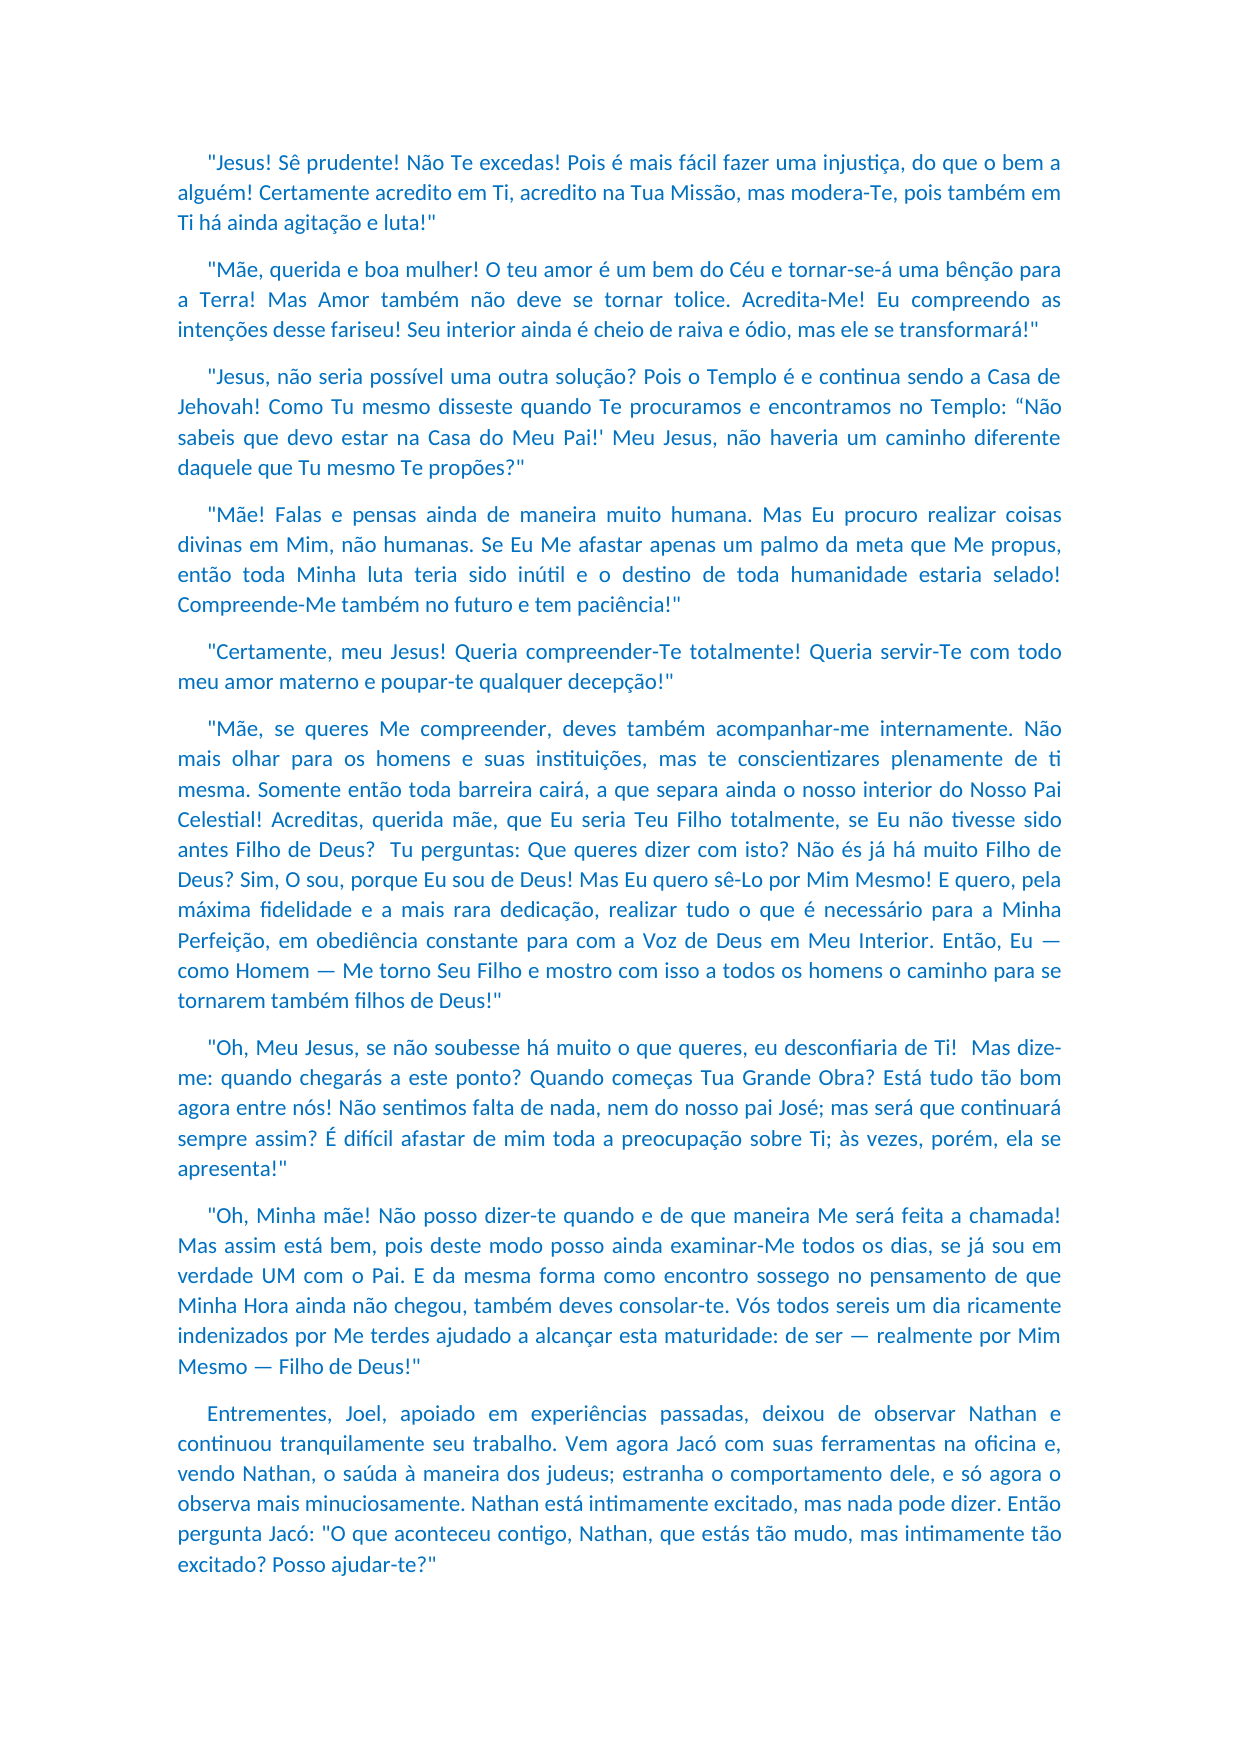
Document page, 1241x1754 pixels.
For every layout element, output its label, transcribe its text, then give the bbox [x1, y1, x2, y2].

text "Jesus! Sê prudente! Não Te excedas! Pois é mais fácil fazer uma injustiça, do que o bem a alguém! Certamente acredito em Ti, acredito na Tua Missão, mas modera-Te, pois também em Ti há ainda agitação e luta!" [177, 148, 1063, 236]
text Entrementes, Joel, apoiado em experiências passadas, deixou de observar Nathan e continuou tranquilamente seu trabalho. Vem agora Jacó com suas ferramentas na oficina e, vendo Nathan, o saúda à maneira dos judeus; estranha o comportamento dele, e só agora o observa mais minuciosamente. Nathan está intimamente excitado, mas nada pode dizer. Então pergunta Jacó: "O que aconteceu contigo, Nathan, que estás tão mudo, mas intimamente tão excitado? Posso ajudar-te?" [177, 1399, 1063, 1578]
text "Certamente, meu Jesus! Queria compreender-Te totalmente! Queria servir-Te com todo meu amor materno e poupar-te qualquer decepção!" [177, 637, 1063, 695]
text "Jesus, não seria possível uma outra solução? Pois o Templo é e continua sendo a Casa de Jehovah! Como Tu mesmo disseste quando Te procuramos e encontramos no Templo: “Não sabeis que devo estar na Casa do Meu Pai!' Meu Jesus, não haveria um caminho diferente daquele que Tu mesmo Te propões?" [177, 362, 1063, 481]
text "Mãe! Falas e pensas ainda de maneira muito humana. Mas Eu procuro realizar coisas divinas em Mim, não humanas. Se Eu Me afastar apenas um palmo da meta que Me propus, então toda Minha luta teria sido inútil e o destino de toda humanidade estaria selado! Compreende-Me também no futuro e tem paciência!" [177, 500, 1063, 618]
text "Mãe, querida e boa mulher! O teu amor é um bem do Céu e tornar-se-á uma bênção para a Terra! Mas Amor também não deve se tornar tolice. Acredita-Me! Eu compreendo as intenções desse fariseu! Seu interior ainda é cheio de raiva e ódio, mas ele se transformará!" [177, 255, 1063, 343]
text "Mãe, se queres Me compreender, deves também acompanhar-me internamente. Não mais olhar para os homens e suas instituições, mas te conscientizares plenamente de ti mesma. Somente então toda barreira cairá, a que separa ainda o nosso interior do Nosso Pai Celestial! Acreditas, querida mãe, que Eu seria Teu Filho totalmente, se Eu não tivesse sido antes Filho de Deus? Tu perguntas: Que queres dizer com isto? Não és já há muito Filho de Deus? Sim, O sou, porque Eu sou de Deus! Mas Eu quero sê-Lo por Mim Mesmo! E quero, pela máxima fidelidade e a mais rara dedicação, realizar tudo o que é necessário para a Minha Perfeição, em obediência constante para com a Voz de Deus em Meu Interior. Então, Eu — como Homem — Me torno Seu Filho e mostro com isso a todos os homens o caminho para se tornarem também filhos de Deus!" [177, 714, 1063, 1014]
text "Oh, Meu Jesus, se não soubesse há muito o que queres, eu desconfiaria de Ti! Mas dize-me: quando chegarás a este ponto? Quando começas Tua Grande Obra? Está tudo tão bom agora entre nós! Não sentimos falta de nada, nem do nosso pai José; mas será que continuará sempre assim? É difícil afastar de mim toda a preocupação sobre Ti; às vezes, porém, ela se apresenta!" [177, 1033, 1063, 1182]
text "Oh, Minha mãe! Não posso dizer-te quando e de que maneira Me será feita a chamada! Mas assim está bem, pois deste modo posso ainda examinar-Me todos os dias, se já sou em verdade UM com o Pai. E da mesma forma como encontro sossego no pensamento de que Minha Hora ainda não chegou, também deves consolar-te. Vós todos sereis um dia ricamente indenizados por Me terdes ajudado a alcançar esta maturidade: de ser — realmente por Mim Mesmo — Filho de Deus!" [177, 1201, 1063, 1380]
